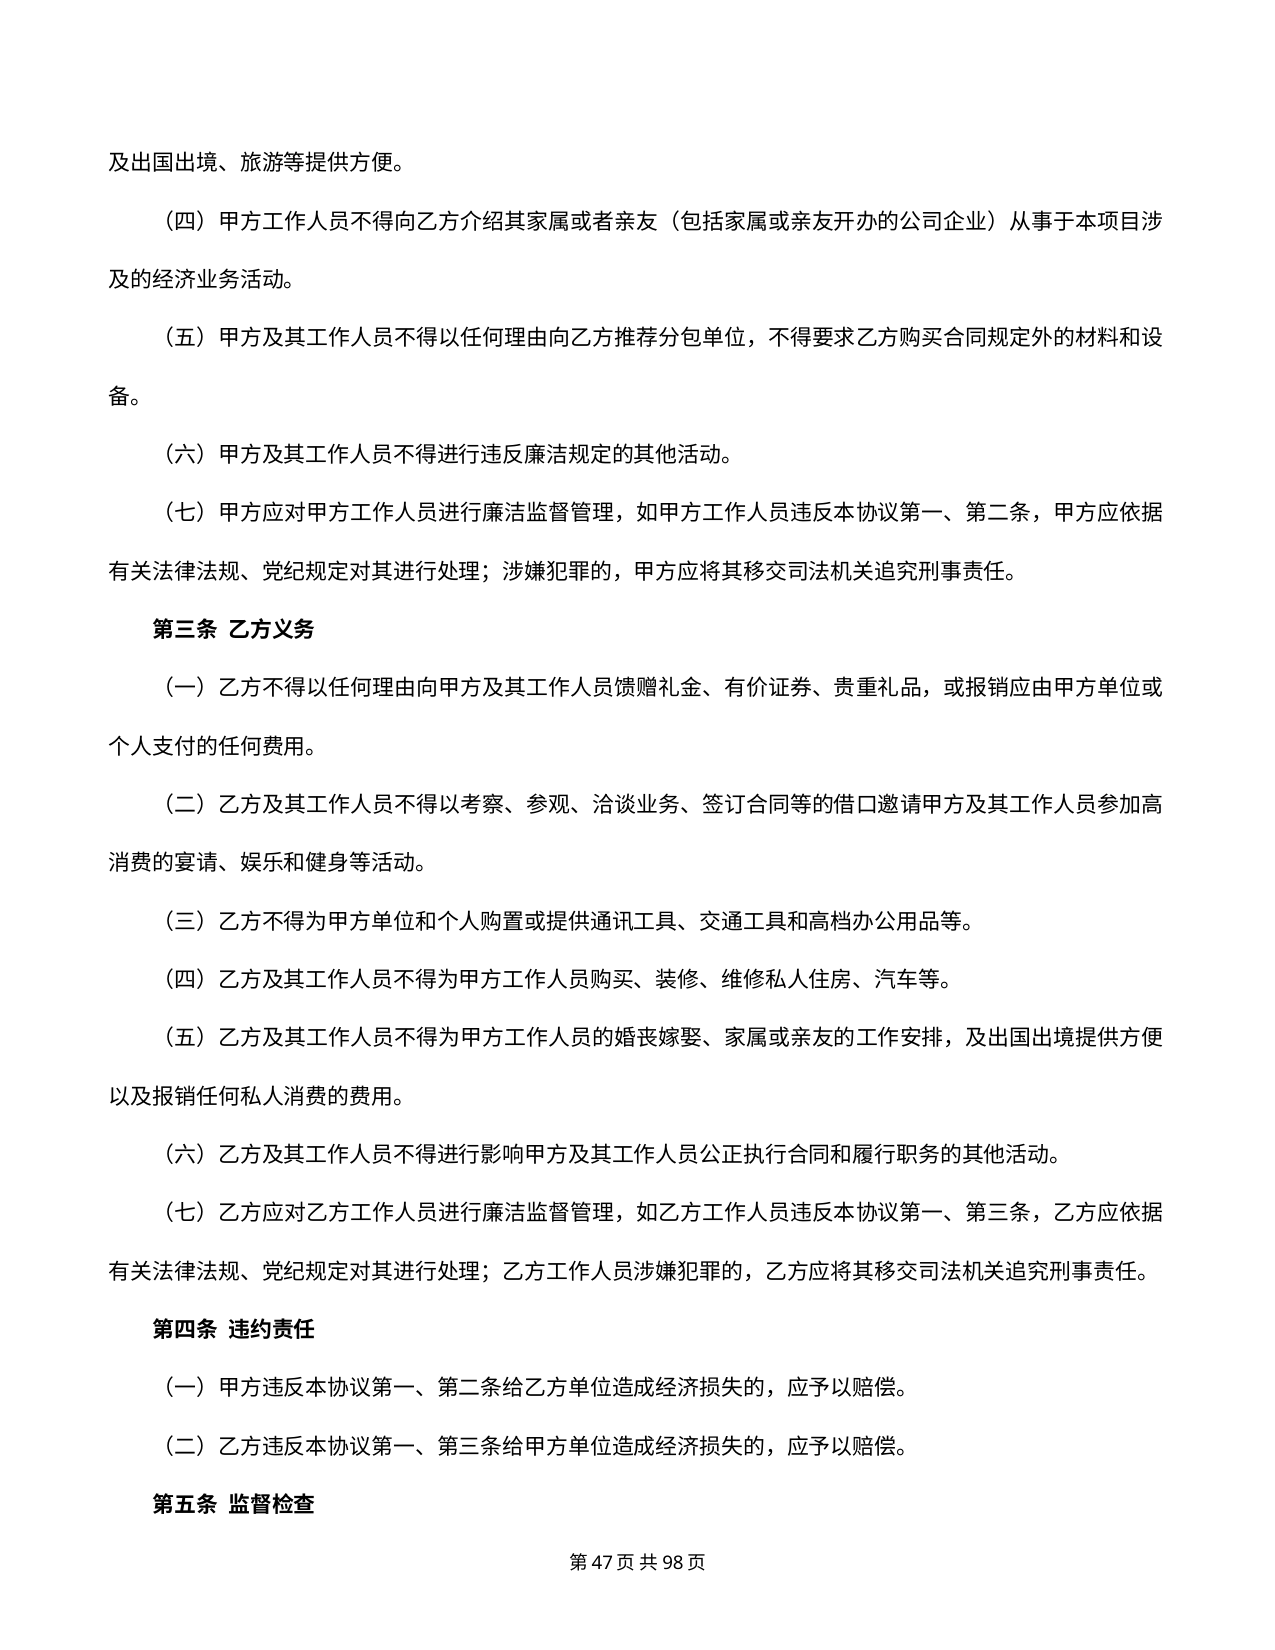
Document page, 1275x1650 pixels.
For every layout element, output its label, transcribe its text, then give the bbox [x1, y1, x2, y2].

text （七）乙方应对乙方工作人员进行廉洁监督管理，如乙方工作人员违反本协议第一、第三条，乙方应依据有关法律法规、党纪规定对其进行处理；乙方工作人员涉嫌犯罪的，乙方应将其移交司法机关追究刑事责任。 [109, 1174, 1166, 1291]
text （一）甲方违反本协议第一、第二条给乙方单位造成经济损失的，应予以赔偿。 [109, 1349, 1166, 1407]
text （七）甲方应对甲方工作人员进行廉洁监督管理，如甲方工作人员违反本协议第一、第二条，甲方应依据有关法律法规、党纪规定对其进行处理；涉嫌犯罪的，甲方应将其移交司法机关追究刑事责任。 [109, 474, 1166, 591]
text 第三条 乙方义务 [109, 591, 1166, 649]
text （五）甲方及其工作人员不得以任何理由向乙方推荐分包单位，不得要求乙方购买合同规定外的材料和设备。 [109, 299, 1166, 416]
text （三）乙方不得为甲方单位和个人购置或提供通讯工具、交通工具和高档办公用品等。 [109, 882, 1166, 941]
text （二）乙方违反本协议第一、第三条给甲方单位造成经济损失的，应予以赔偿。 [109, 1407, 1166, 1466]
text （二）乙方及其工作人员不得以考察、参观、洽谈业务、签订合同等的借口邀请甲方及其工作人员参加高消费的宴请、娱乐和健身等活动。 [109, 766, 1166, 882]
text （六）甲方及其工作人员不得进行违反廉洁规定的其他活动。 [109, 416, 1166, 474]
text （六）乙方及其工作人员不得进行影响甲方及其工作人员公正执行合同和履行职务的其他活动。 [109, 1116, 1166, 1174]
text （四）乙方及其工作人员不得为甲方工作人员购买、装修、维修私人住房、汽车等。 [109, 941, 1166, 999]
text 第四条 违约责任 [109, 1291, 1166, 1349]
text （五）乙方及其工作人员不得为甲方工作人员的婚丧嫁娶、家属或亲友的工作安排，及出国出境提供方便以及报销任何私人消费的费用。 [109, 999, 1166, 1116]
text （一）乙方不得以任何理由向甲方及其工作人员馈赠礼金、有价证券、贵重礼品，或报销应由甲方单位或个人支付的任何费用。 [109, 649, 1166, 766]
text 第五条 监督检查 [109, 1466, 1166, 1524]
text （四）甲方工作人员不得向乙方介绍其家属或者亲友（包括家属或亲友开办的公司企业）从事于本项目涉及的经济业务活动。 [109, 182, 1166, 299]
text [109, 124, 1166, 182]
